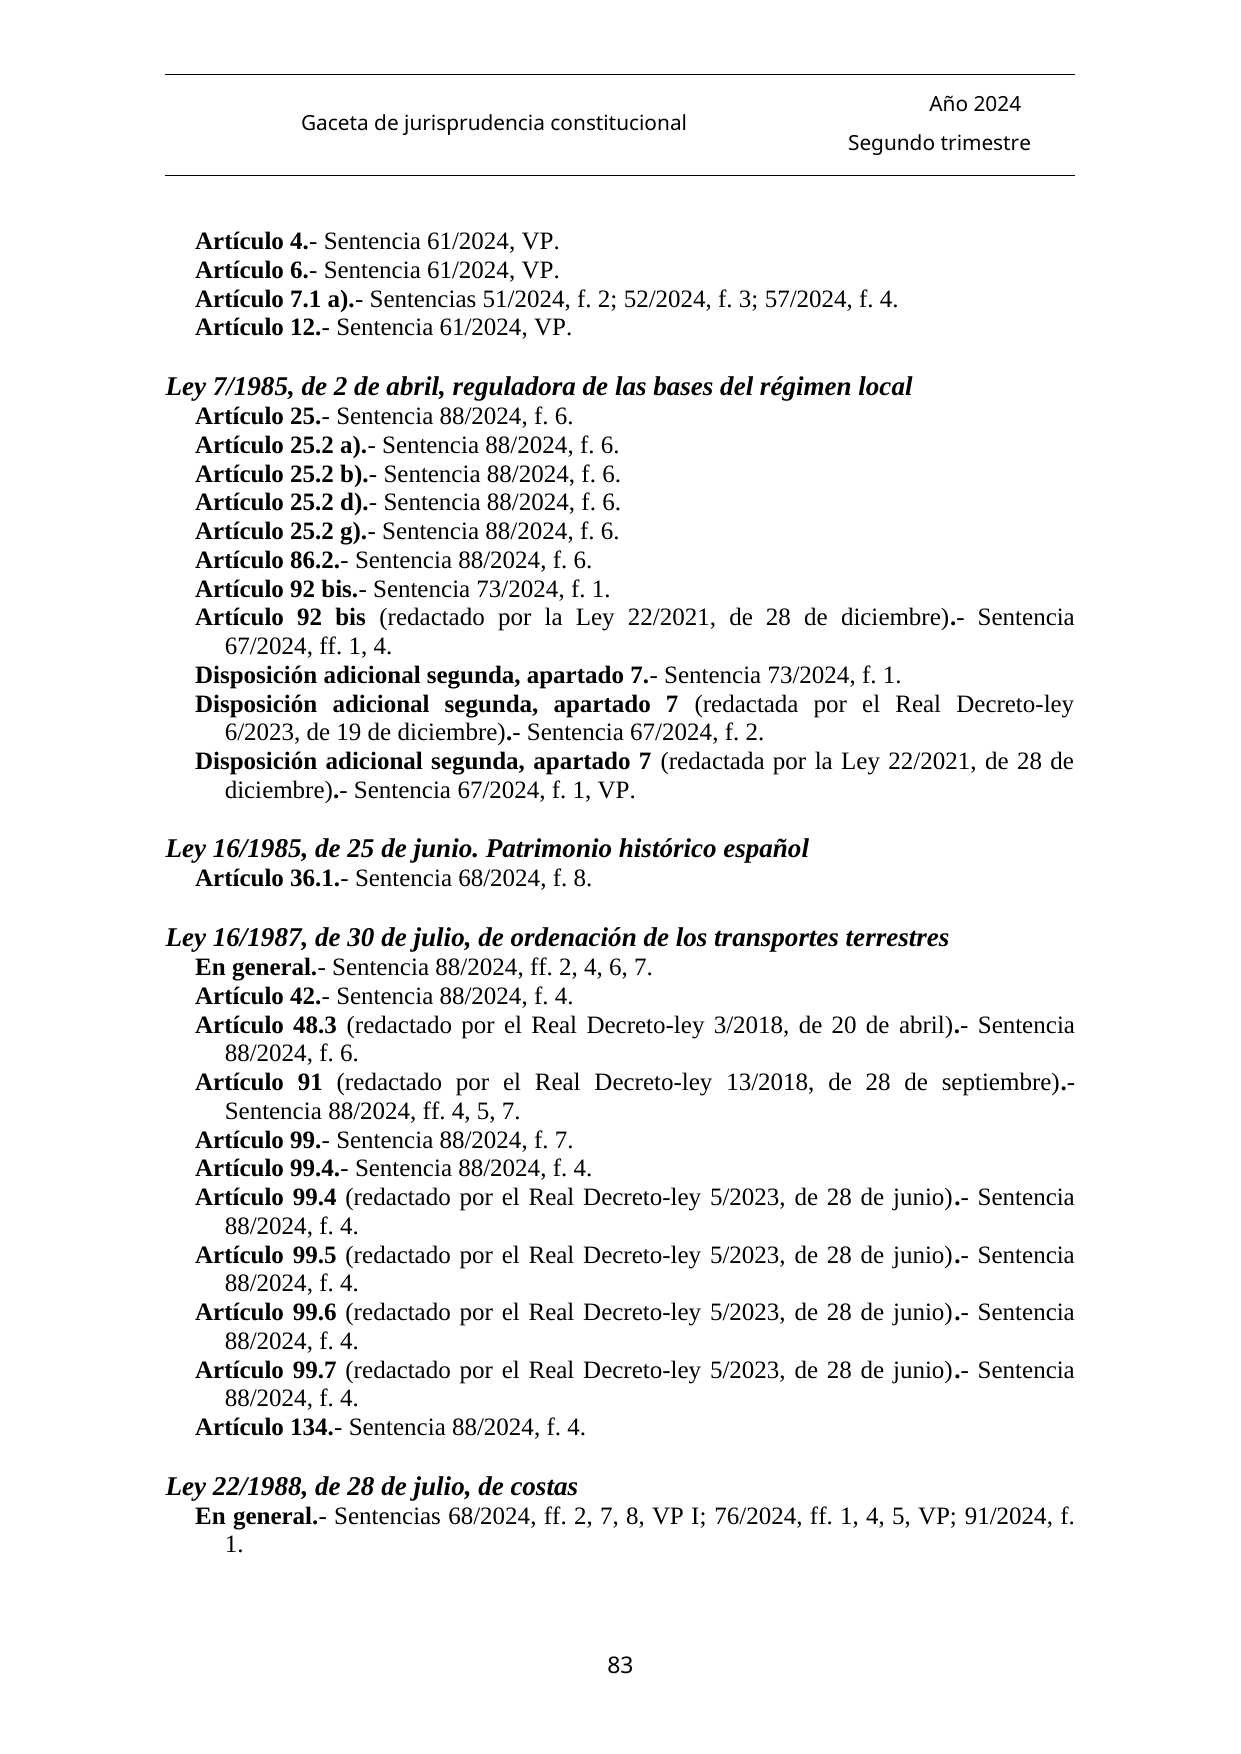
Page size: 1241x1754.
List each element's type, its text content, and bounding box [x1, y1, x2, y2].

text Artículo 4.- Sentencia 61/2024, VP. [195, 226, 1075, 255]
text Disposición adicional segunda, apartado 7 (redactada por el Real Decreto-ley 6/2023, de 19 de diciembre).- Sentencia 67/2024, f. 2. [195, 689, 1075, 746]
text Artículo 134.- Sentencia 88/2024, f. 4. [195, 1412, 1075, 1441]
text En general.- Sentencias 68/2024, ff. 2, 7, 8, VP I; 76/2024, ff. 1, 4, 5, VP; 91/2024, f. 1. [195, 1501, 1075, 1558]
text Artículo 86.2.- Sentencia 88/2024, f. 6. [195, 545, 1075, 574]
text Artículo 99.7 (redactado por el Real Decreto-ley 5/2023, de 28 de junio).- Sentencia 88/2024, f. 4. [195, 1355, 1075, 1412]
text Artículo 99.4.- Sentencia 88/2024, f. 4. [195, 1153, 1075, 1182]
text Disposición adicional segunda, apartado 7 (redactada por la Ley 22/2021, de 28 de diciembre).- Sentencia 67/2024, f. 1, VP. [195, 746, 1075, 804]
text Artículo 42.- Sentencia 88/2024, f. 4. [195, 981, 1075, 1010]
text Artículo 12.- Sentencia 61/2024, VP. [195, 312, 1075, 341]
text Artículo 92 bis.- Sentencia 73/2024, f. 1. [195, 574, 1075, 602]
text Artículo 99.6 (redactado por el Real Decreto-ley 5/2023, de 28 de junio).- Sentencia 88/2024, f. 4. [195, 1297, 1075, 1355]
text Artículo 25.2 g).- Sentencia 88/2024, f. 6. [195, 516, 1075, 545]
text Ley 22/1988, de 28 de julio, de costas [165, 1470, 1075, 1501]
text Artículo 7.1 a).- Sentencias 51/2024, f. 2; 52/2024, f. 3; 57/2024, f. 4. [195, 284, 1075, 312]
text Artículo 48.3 (redactado por el Real Decreto-ley 3/2018, de 20 de abril).- Sentencia 88/2024, f. 6. [195, 1010, 1075, 1067]
text Artículo 25.2 d).- Sentencia 88/2024, f. 6. [195, 487, 1075, 516]
text Artículo 6.- Sentencia 61/2024, VP. [195, 255, 1075, 284]
text Artículo 99.5 (redactado por el Real Decreto-ley 5/2023, de 28 de junio).- Sentencia 88/2024, f. 4. [195, 1240, 1075, 1297]
text Artículo 99.4 (redactado por el Real Decreto-ley 5/2023, de 28 de junio).- Sentencia 88/2024, f. 4. [195, 1182, 1075, 1240]
text Ley 16/1985, de 25 de junio. Patrimonio histórico español [165, 832, 1075, 863]
text Artículo 92 bis (redactado por la Ley 22/2021, de 28 de diciembre).- Sentencia 67/2024, ff. 1, 4. [195, 602, 1075, 660]
text Ley 7/1985, de 2 de abril, reguladora de las bases del régimen local [165, 370, 1075, 401]
text Ley 16/1987, de 30 de julio, de ordenación de los transportes terrestres [165, 921, 1075, 952]
text Artículo 91 (redactado por el Real Decreto-ley 13/2018, de 28 de septiembre).- Sentencia 88/2024, ff. 4, 5, 7. [195, 1067, 1075, 1125]
text En general.- Sentencia 88/2024, ff. 2, 4, 6, 7. [195, 952, 1075, 981]
text Artículo 25.2 b).- Sentencia 88/2024, f. 6. [195, 459, 1075, 487]
text Artículo 25.2 a).- Sentencia 88/2024, f. 6. [195, 430, 1075, 459]
text Artículo 25.- Sentencia 88/2024, f. 6. [195, 401, 1075, 430]
text Disposición adicional segunda, apartado 7.- Sentencia 73/2024, f. 1. [195, 660, 1075, 689]
text Artículo 36.1.- Sentencia 68/2024, f. 8. [195, 863, 1075, 892]
text Artículo 99.- Sentencia 88/2024, f. 7. [195, 1125, 1075, 1153]
